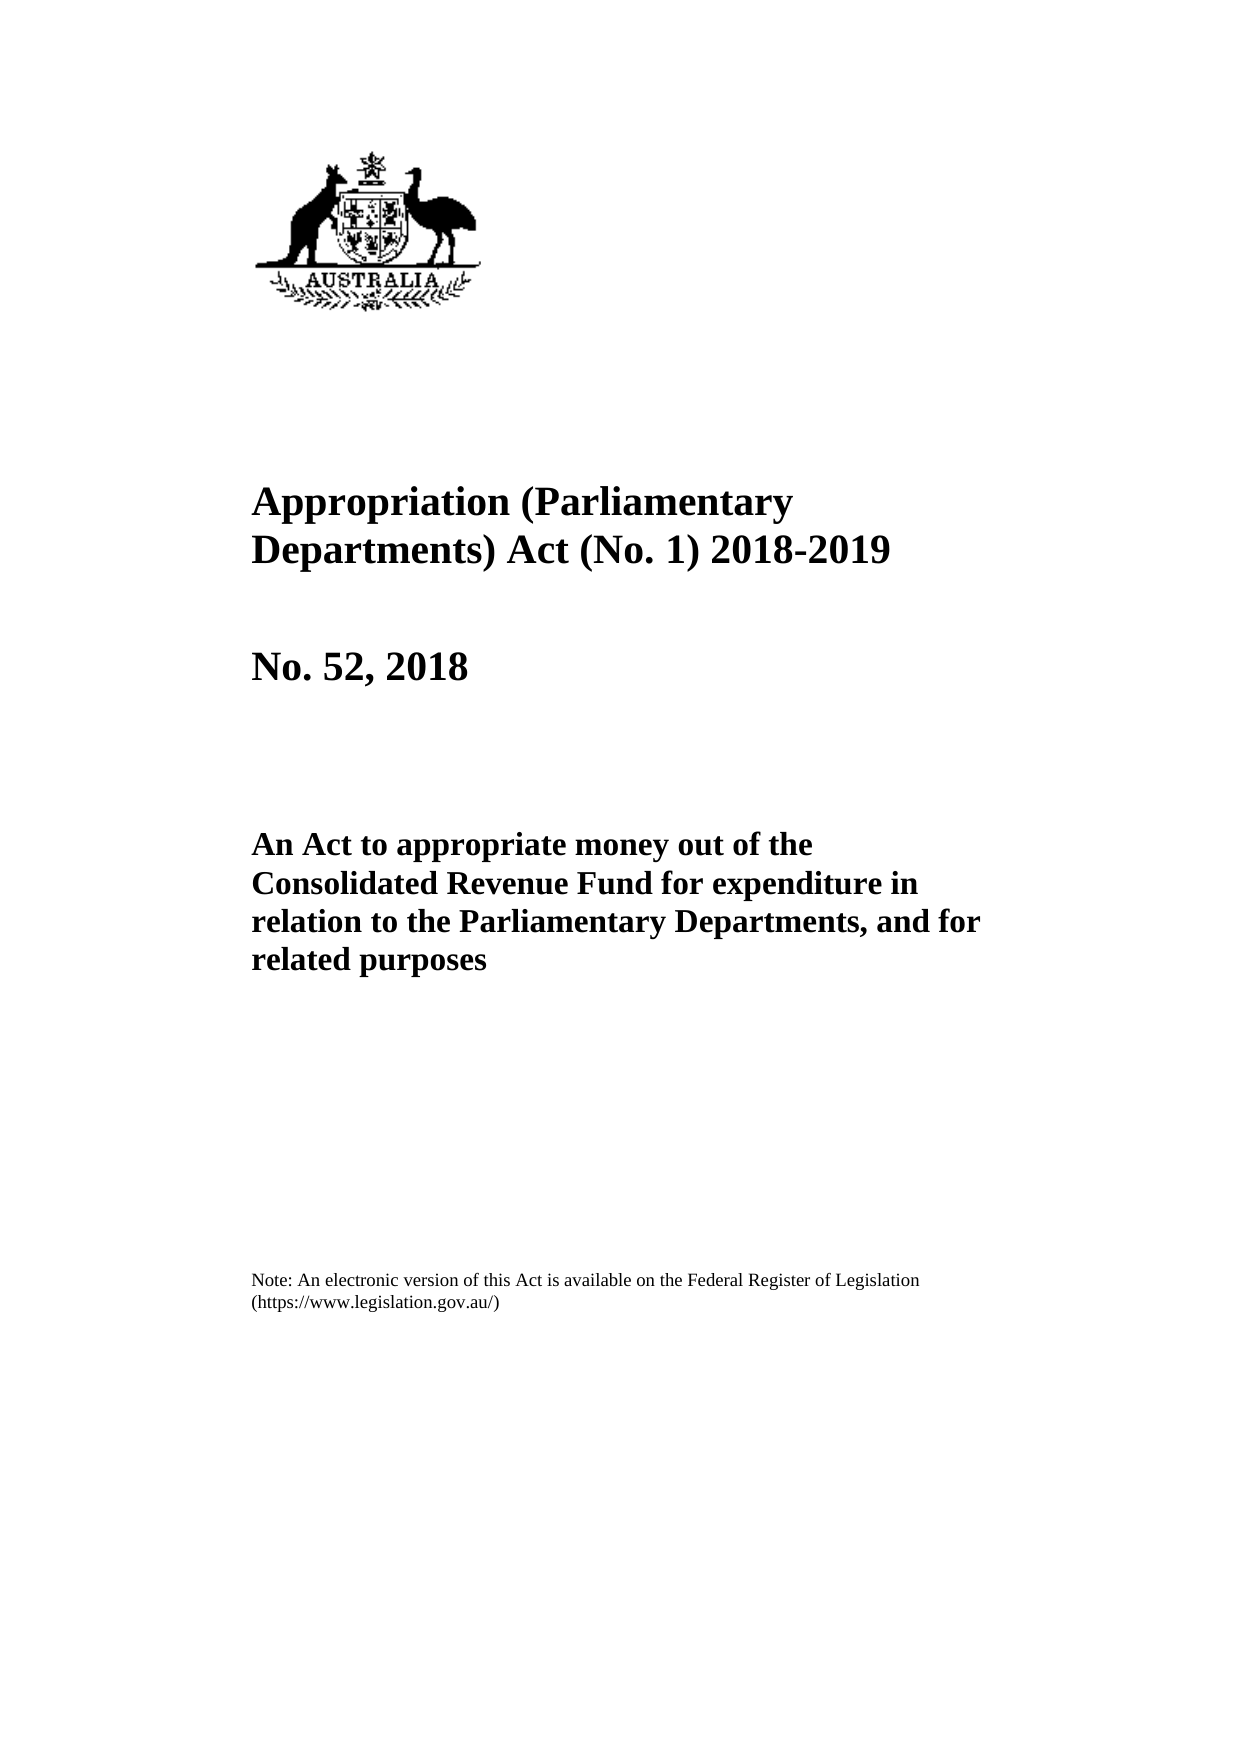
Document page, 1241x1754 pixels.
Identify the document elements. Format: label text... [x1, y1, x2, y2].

text An Act to appropriate money out of the Consolidated Revenue Fund for expenditure in relation to the Parliamentary Departments, and for related purposes [251, 824, 989, 978]
text No. 52, 2018 [251, 641, 989, 689]
text Appropriation (Parliamentary Departments) Act (No. 1) 2018-2019 [251, 477, 989, 572]
